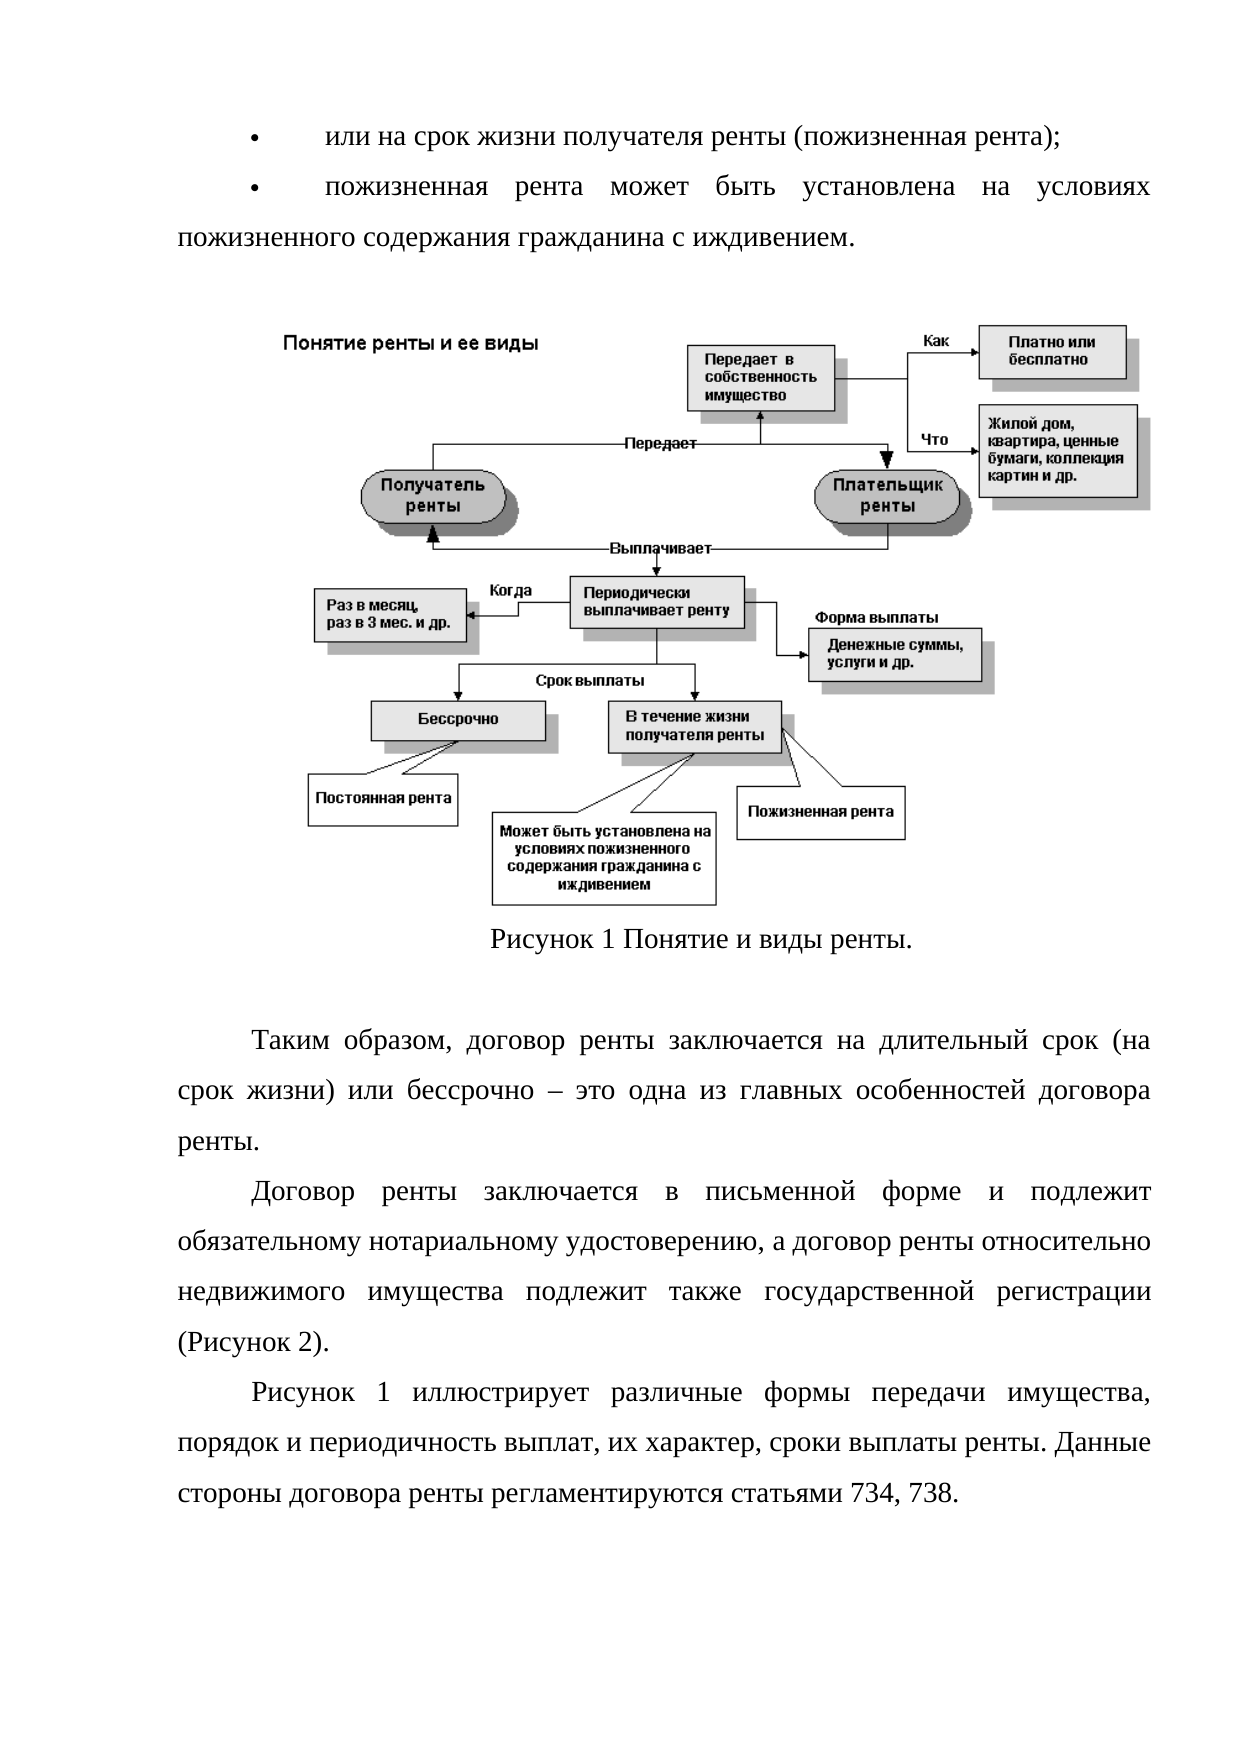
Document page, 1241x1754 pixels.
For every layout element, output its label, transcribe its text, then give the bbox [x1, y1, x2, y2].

text Таким образом, договор ренты заключается на длительный срок (на срок жизни) или бессрочно – это одна из главных особенностей договора ренты. [177, 1022, 1152, 1156]
list пожизненная рента может быть установлена на условиях пожизненного содержания гражданина с иждивением. [177, 168, 1152, 252]
text Рисунок 1 иллюстрирует различные формы передачи имущества, порядок и периодичность выплат, их характер, сроки выплаты ренты. Данные стороны договора ренты регламентируются статьями 734, 738. [177, 1374, 1152, 1508]
list или на срок жизни получателя ренты (пожизненная рента); [177, 118, 1152, 152]
text Договор ренты заключается в письменной форме и подлежит обязательному нотариальному удостоверению, а договор ренты относительно недвижимого имущества подлежит также государственной регистрации (Рисунок 2). [177, 1173, 1152, 1357]
text Рисунок 1 Понятие и виды ренты. [177, 921, 1152, 955]
picture [251, 319, 1153, 907]
